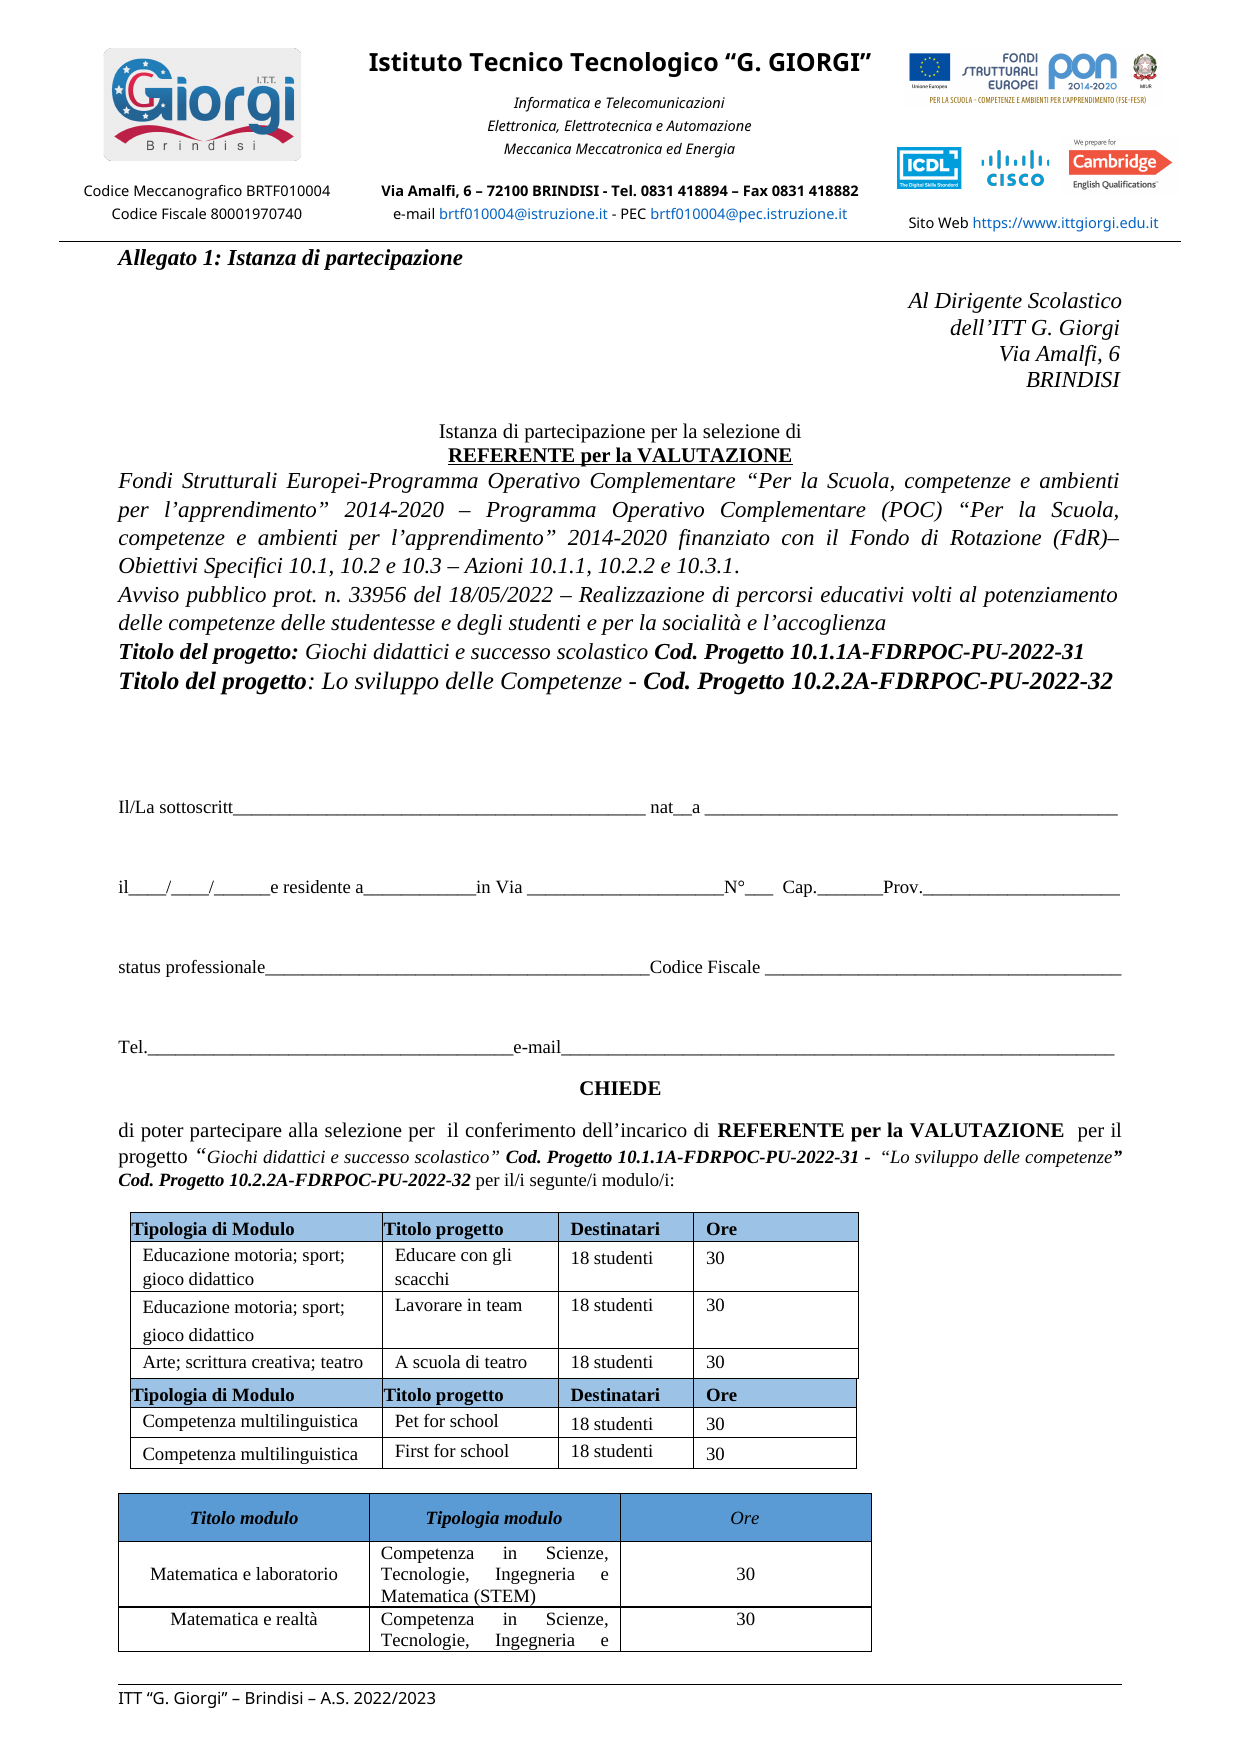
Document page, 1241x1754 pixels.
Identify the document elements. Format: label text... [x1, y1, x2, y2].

picture [1061, 135, 1180, 195]
table_cell Tipologia di Modulo [131, 1379, 382, 1407]
table_cell 18 studenti [559, 1292, 693, 1347]
table_header Titolo progetto [383, 1213, 558, 1241]
table_header Titolo modulo [119, 1494, 369, 1541]
table_cell 30 [621, 1608, 871, 1651]
table_cell Ore [694, 1379, 856, 1407]
table_cell A scuola di teatro [383, 1349, 558, 1378]
table_cell Matematica e laboratorio [119, 1542, 369, 1606]
picture [900, 151, 957, 179]
table_header Destinatari [559, 1213, 693, 1241]
table_cell 18 studenti [559, 1438, 693, 1468]
text Avviso pubblico prot. n. 33956 del 18/05/2022 – Realizzazione di percorsi educativi volti al potenziamento delle competenze delle studentesse e degli studenti e per la socialità e l’accoglienza [118, 581, 1122, 636]
table_cell Arte; scrittura creativa; teatro [131, 1349, 382, 1378]
table_cell 18 studenti [559, 1242, 693, 1291]
table_header Ore [621, 1494, 871, 1541]
table_header Ore [694, 1213, 858, 1241]
picture [981, 150, 1050, 186]
table_cell Lavorare in team [383, 1292, 558, 1347]
table_cell 18 studenti [559, 1349, 693, 1378]
text Al Dirigente Scolastico [118, 287, 1122, 314]
table_cell Competenza in Scienze, Tecnologie, Ingegneria e Matematica (STEM) [370, 1608, 620, 1651]
table_cell Matematica e realtà [119, 1608, 369, 1651]
table_cell 30 [694, 1349, 858, 1378]
table_cell 18 studenti [559, 1408, 693, 1437]
text il____/____/______e residente a____________in Via _____________________N°___ Cap._______Prov._____________________ [118, 876, 1122, 898]
text status professionale_________________________________________Codice Fiscale ______________________________________ [118, 956, 1122, 977]
table_cell 30 [694, 1438, 856, 1468]
text Tel._______________________________________e-mail___________________________________________________________ [118, 1036, 1122, 1057]
table_cell Competenza multilinguistica [131, 1408, 382, 1437]
text Titolo del progetto: Giochi didattici e successo scolastico Cod. Progetto 10.1.1A-FDRPOC-PU-2022-31 [118, 638, 1122, 664]
text Istanza di partecipazione per la selezione di [118, 419, 1122, 443]
picture [927, 159, 949, 171]
table_cell 30 [694, 1408, 856, 1437]
table_cell 30 [694, 1292, 858, 1347]
text CHIEDE [118, 1076, 1122, 1100]
table_cell 30 [694, 1242, 858, 1291]
table_cell Competenza in Scienze, Tecnologie, Ingegneria e Matematica (STEM) [370, 1542, 620, 1606]
picture [914, 159, 924, 171]
text BRINDISI [118, 366, 1122, 393]
table_cell Titolo progetto [383, 1379, 558, 1407]
picture [950, 151, 957, 158]
table_cell 30 [621, 1542, 871, 1606]
text Via Amalfi, 6 [118, 340, 1122, 366]
table_header Tipologia modulo [370, 1494, 620, 1541]
table_cell First for school [383, 1438, 558, 1468]
picture [905, 48, 1162, 108]
table_header Tipologia di Modulo [131, 1213, 382, 1241]
table_cell Educazione motoria; sport; gioco didattico [131, 1242, 382, 1291]
text Il/La sottoscritt____________________________________________ nat__a ____________________________________________ [118, 796, 1122, 818]
table_cell Competenza multilinguistica [131, 1438, 382, 1468]
table_cell Pet for school [383, 1408, 558, 1437]
text Allegato 1: Istanza di partecipazione [118, 244, 1122, 271]
table_cell Destinatari [559, 1379, 693, 1407]
picture [103, 48, 302, 161]
text Fondi Strutturali Europei-Programma Operativo Complementare “Per la Scuola, competenze e ambienti per l’apprendimento” 2014-2020 – Programma Operativo Complementare (POC) “Per la Scuola, competenze e ambienti per l’apprendimento” 2014-2020 finanziato con il Fondo di Rotazione (FdR)– Obiettivi Specifici 10.1, 10.2 e 10.3 – Azioni 10.1.1, 10.2.2 e 10.3.1. [118, 467, 1122, 579]
text dell’ITT G. Giorgi [118, 314, 1122, 340]
table_cell Educare con gli scacchi [383, 1242, 558, 1291]
text Titolo del progetto: Lo sviluppo delle Competenze - Cod. Progetto 10.2.2A-FDRPOC-PU-2022-32 [118, 666, 1122, 695]
text REFERENTE per la VALUTAZIONE [118, 443, 1122, 467]
text di poter partecipare alla selezione per il conferimento dell’incarico di REFERENTE per la VALUTAZIONE per il progetto “Giochi didattici e successo scolastico” Cod. Progetto 10.1.1A-FDRPOC-PU-2022-31 - “Lo sviluppo delle competenze” Cod. Progetto 10.2.2A-FDRPOC-PU-2022-32 per il/i segunte/i modulo/i: [118, 1118, 1122, 1190]
table_cell Educazione motoria; sport; gioco didattico [131, 1292, 382, 1347]
